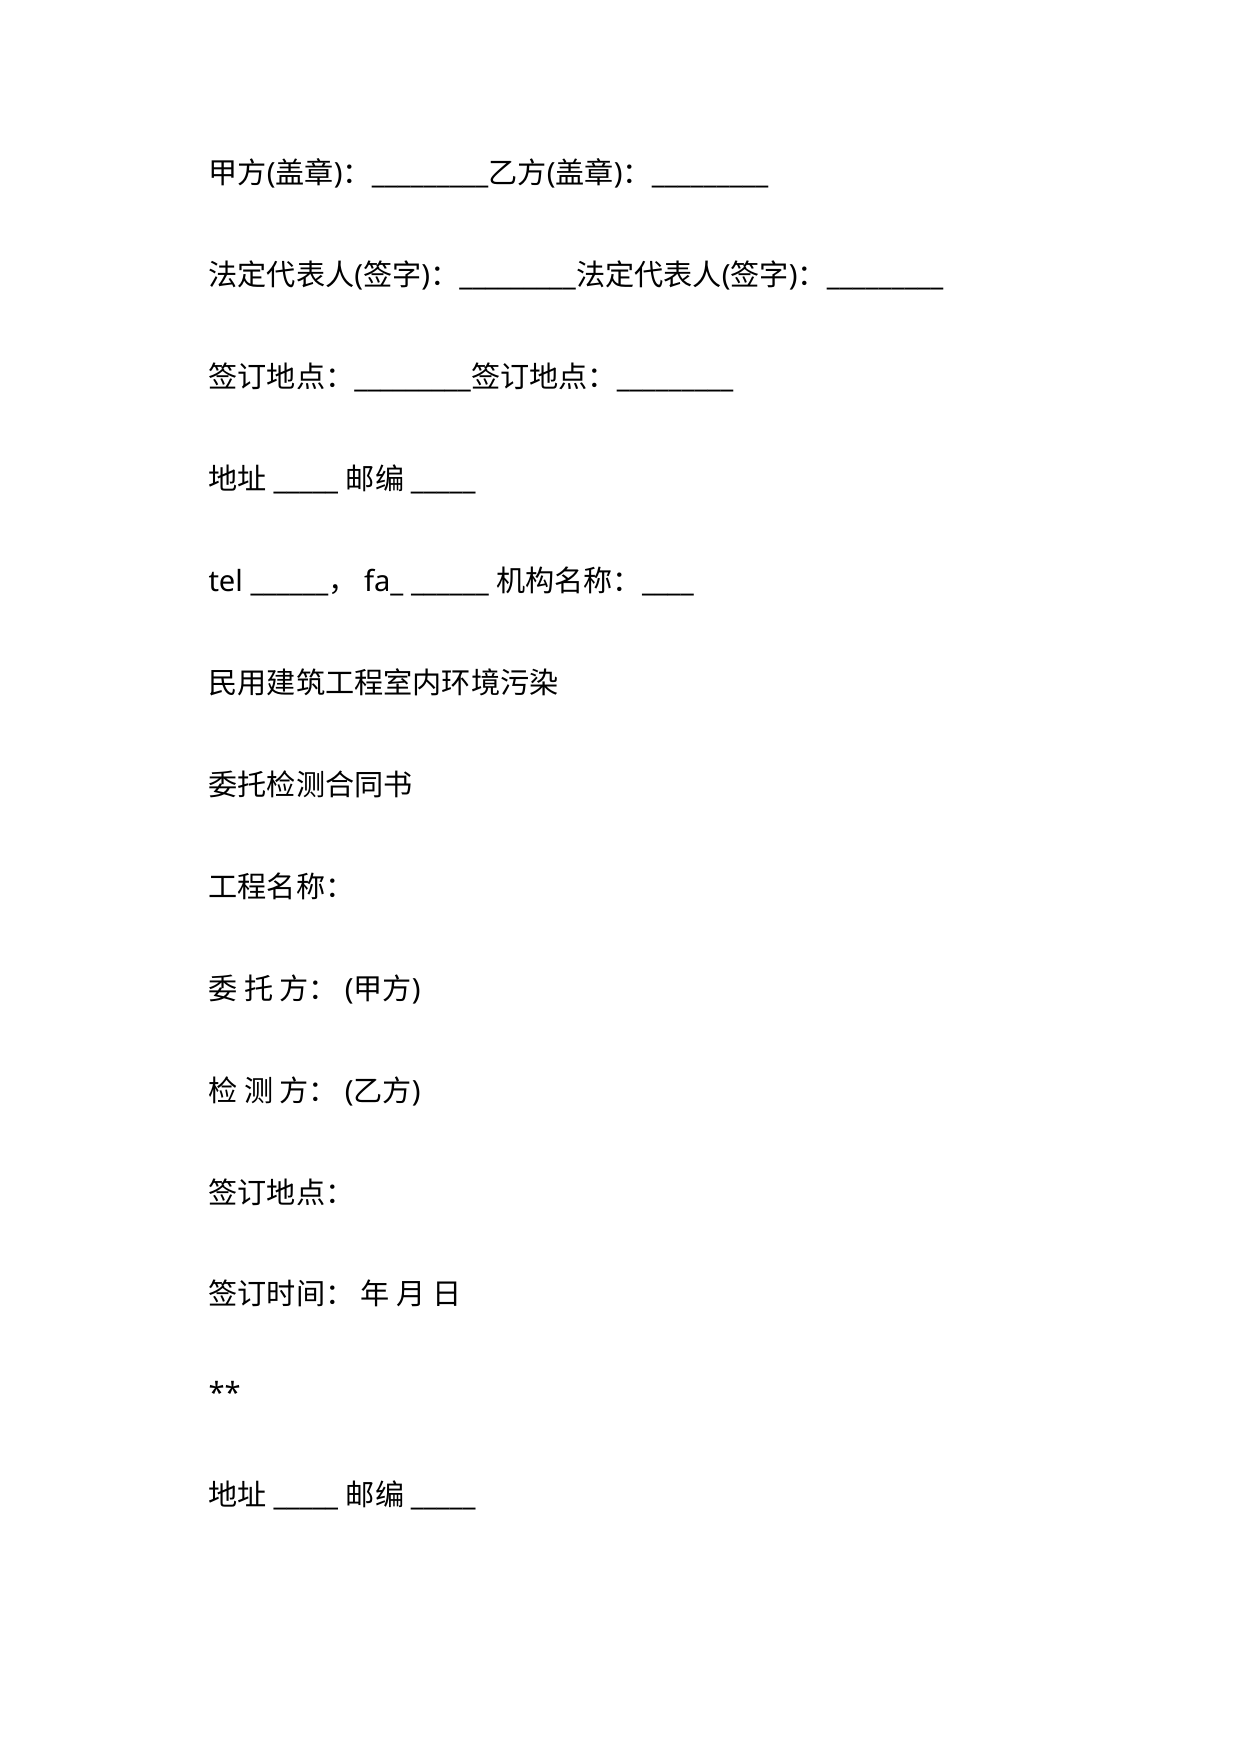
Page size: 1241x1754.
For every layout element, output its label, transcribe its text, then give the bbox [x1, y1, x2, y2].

text 签订地点： [150, 1169, 1090, 1211]
text 签订地点：_________签订地点：_________ [150, 354, 1090, 396]
text 检 测 方： (乙方) [150, 1067, 1090, 1109]
text 民用建筑工程室内环境污染 [150, 660, 1090, 702]
text 委 托 方： (甲方) [150, 965, 1090, 1008]
text 委托检测合同书 [150, 762, 1090, 804]
text 地址 _____ 邮编 _____ [150, 1471, 1090, 1513]
text 工程名称： [150, 863, 1090, 906]
text tel ______， fa_ ______ 机构名称：____ [150, 558, 1090, 600]
text 签订时间： 年 月 日 [150, 1271, 1090, 1313]
text ** [150, 1373, 1090, 1412]
text 地址 _____ 邮编 _____ [150, 456, 1090, 498]
text 甲方(盖章)：_________乙方(盖章)：_________ [150, 150, 1090, 192]
text 法定代表人(签字)：_________法定代表人(签字)：_________ [150, 252, 1090, 294]
